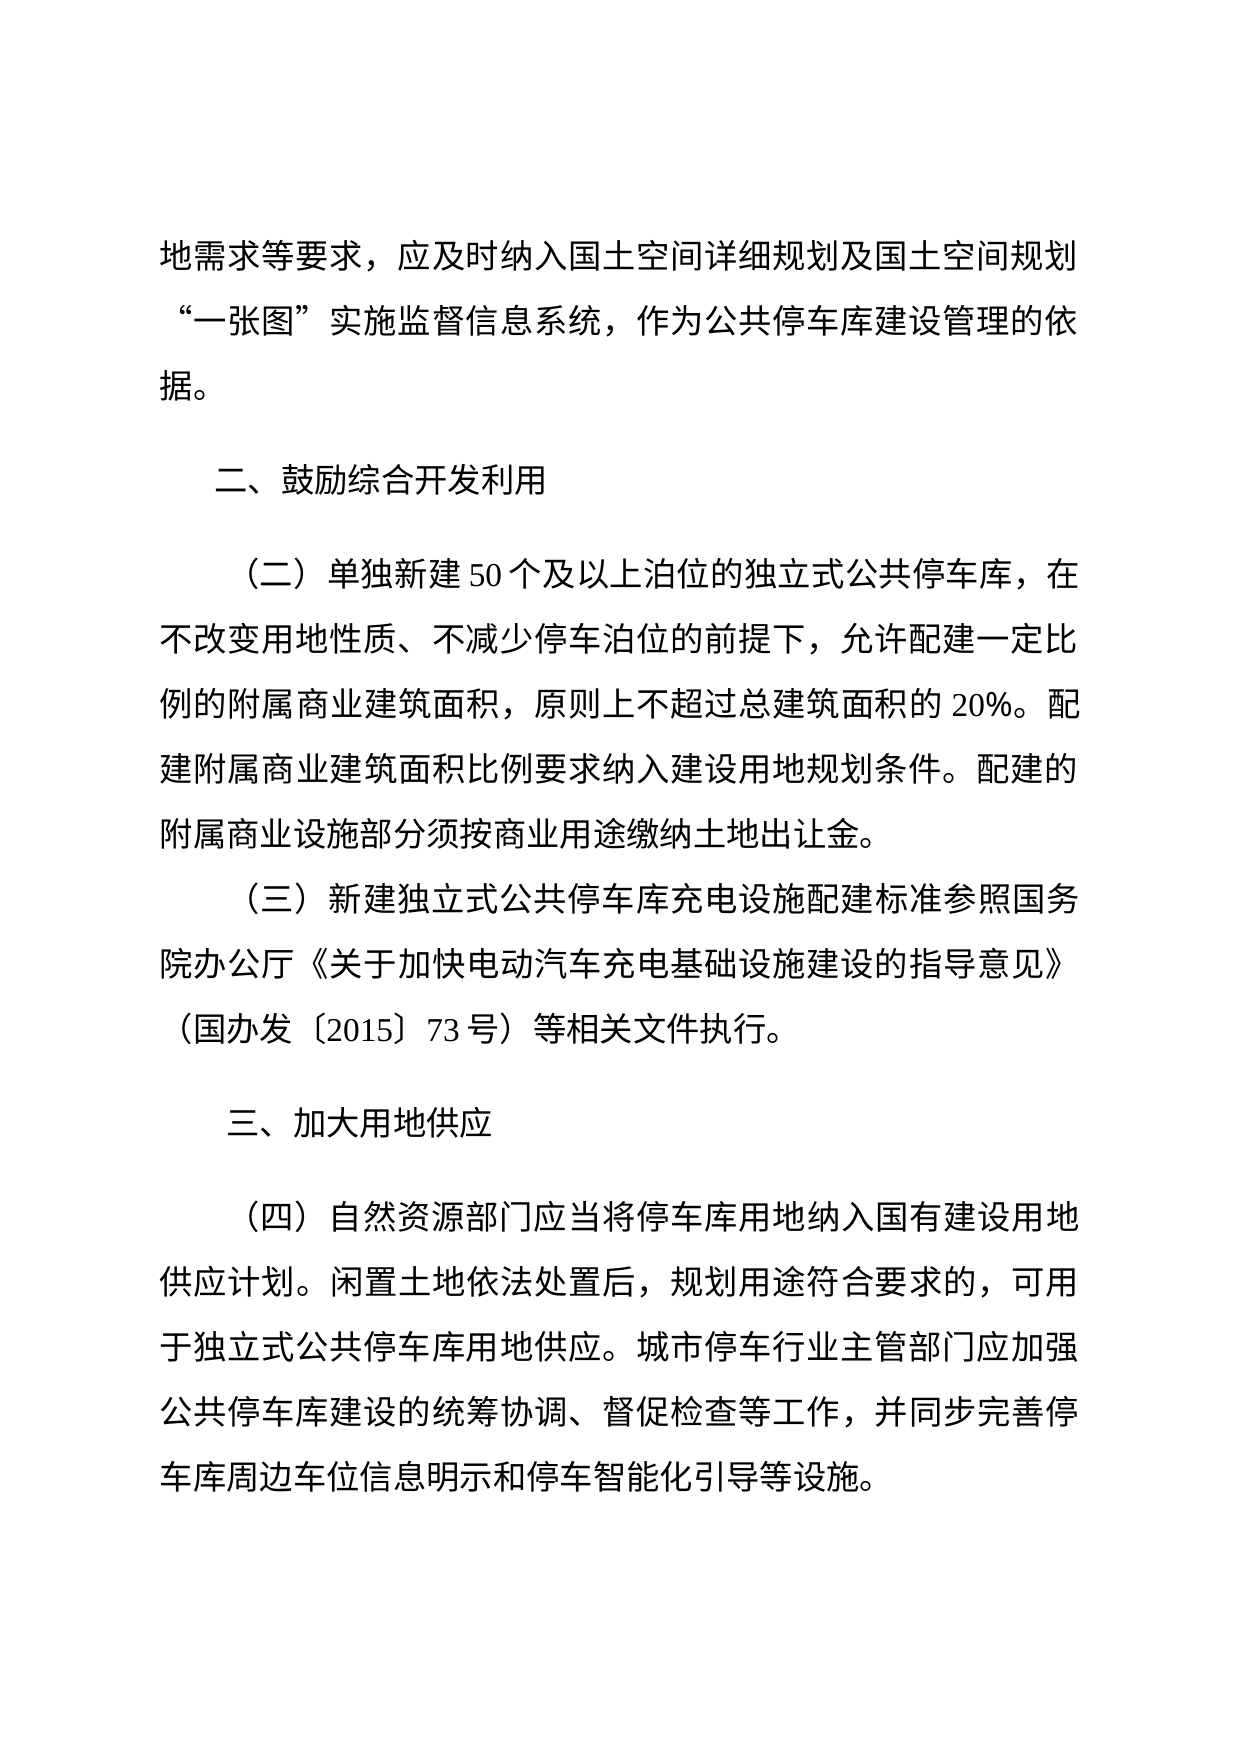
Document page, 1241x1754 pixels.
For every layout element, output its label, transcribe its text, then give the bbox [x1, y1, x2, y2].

subtitle 二、鼓励综合开发利用 [159, 445, 1081, 510]
text （二）单独新建50个及以上泊位的独立式公共停车库，在不改变用地性质、不减少停车泊位的前提下，允许配建一定比例的附属商业建筑面积，原则上不超过总建筑面积的20%。配建附属商业建筑面积比例要求纳入建设用地规划条件。配建的附属商业设施部分须按商业用途缴纳土地出让金。 [159, 539, 1081, 864]
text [159, 221, 1081, 416]
text （三）新建独立式公共停车库充电设施配建标准参照国务院办公厅《关于加快电动汽车充电基础设施建设的指导意见》（国办发〔2015〕73号）等相关文件执行。 [159, 864, 1081, 1059]
text （四）自然资源部门应当将停车库用地纳入国有建设用地供应计划。闲置土地依法处置后，规划用途符合要求的，可用于独立式公共停车库用地供应。城市停车行业主管部门应加强公共停车库建设的统筹协调、督促检查等工作，并同步完善停车库周边车位信息明示和停车智能化引导等设施。 [159, 1183, 1081, 1508]
subtitle 三、加大用地供应 [159, 1088, 1081, 1153]
